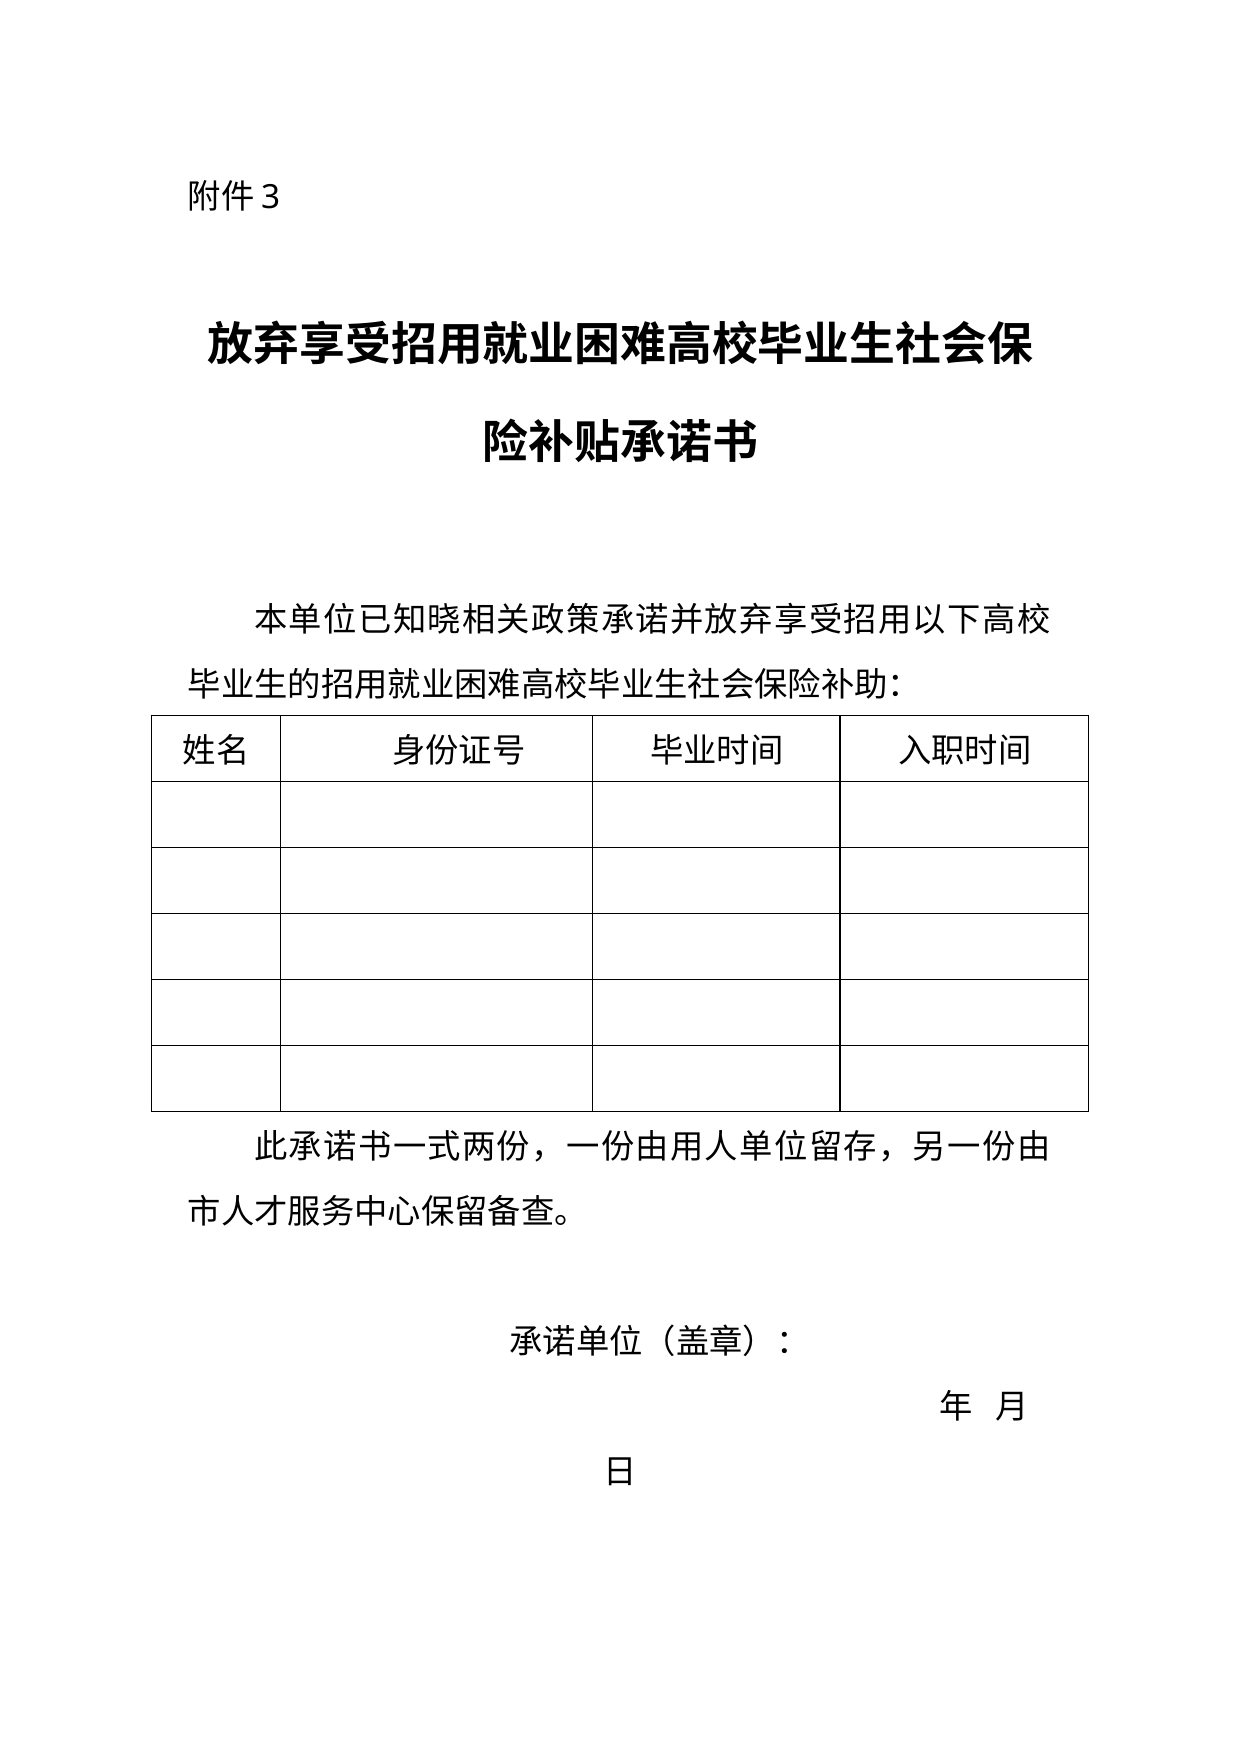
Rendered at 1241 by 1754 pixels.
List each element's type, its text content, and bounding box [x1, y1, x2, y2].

table_cell [281, 782, 592, 847]
table_cell [841, 914, 1088, 979]
table_header 入职时间 [841, 716, 1088, 781]
table_cell [593, 1046, 839, 1111]
table_cell [593, 782, 839, 847]
table_header 毕业时间 [593, 716, 839, 781]
table_header 姓名 [152, 716, 280, 781]
table_cell [841, 848, 1088, 913]
table_cell [593, 848, 839, 913]
text 放弃享受招用就业困难高校毕业生社会保险补贴承诺书 [187, 292, 1053, 487]
table_cell [281, 980, 592, 1045]
table_cell [593, 980, 839, 1045]
list 承诺单位（盖章）： [187, 1307, 1053, 1372]
table_cell [841, 1046, 1088, 1111]
table_cell [152, 782, 280, 847]
table_cell [281, 1046, 592, 1111]
table_cell [281, 914, 592, 979]
table_header 身份证号 [281, 716, 592, 781]
table_cell [281, 848, 592, 913]
table_cell [152, 1046, 280, 1111]
list 本单位已知晓相关政策承诺并放弃享受招用以下高校毕业生的招用就业困难高校毕业生社会保险补助： [187, 584, 1053, 714]
text 附件3 [187, 162, 1053, 227]
table_cell [841, 782, 1088, 847]
table_cell [841, 980, 1088, 1045]
table_cell [152, 848, 280, 913]
table_cell [593, 914, 839, 979]
list 此承诺书一式两份，一份由用人单位留存，另一份由市人才服务中心保留备查。 [187, 1112, 1053, 1242]
table_cell [152, 914, 280, 979]
table_cell [152, 980, 280, 1045]
text 年 月 日 [187, 1372, 1053, 1502]
